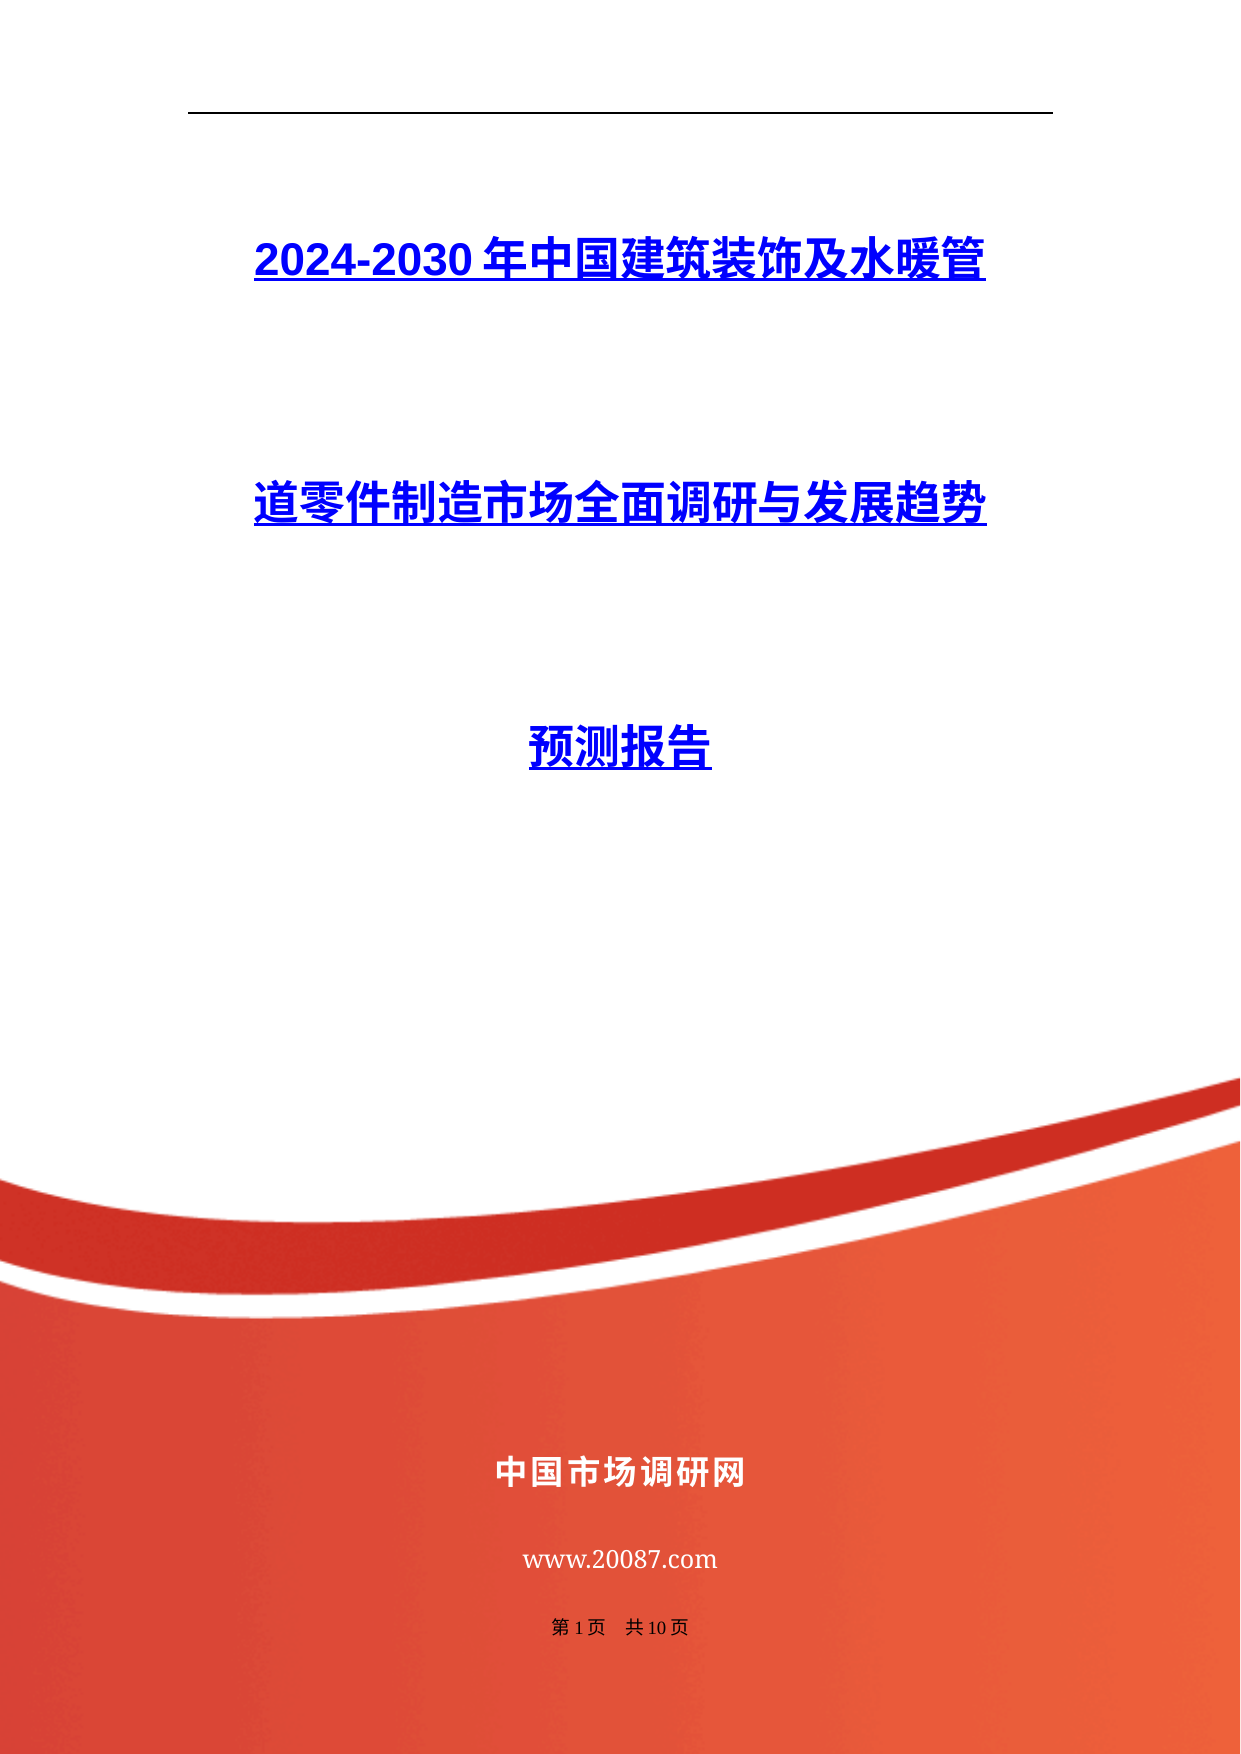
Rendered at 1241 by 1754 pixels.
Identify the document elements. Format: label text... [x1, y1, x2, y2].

subtitle 中国市场调研网 [187, 1437, 1053, 1502]
picture [0, 1006, 1241, 1754]
table_header 2024-2030年中国建筑装饰及水暖管道零件制造市场全面调研与发展趋势预测报告 [188, 207, 1053, 871]
text www.20087.com [187, 1526, 1053, 1591]
